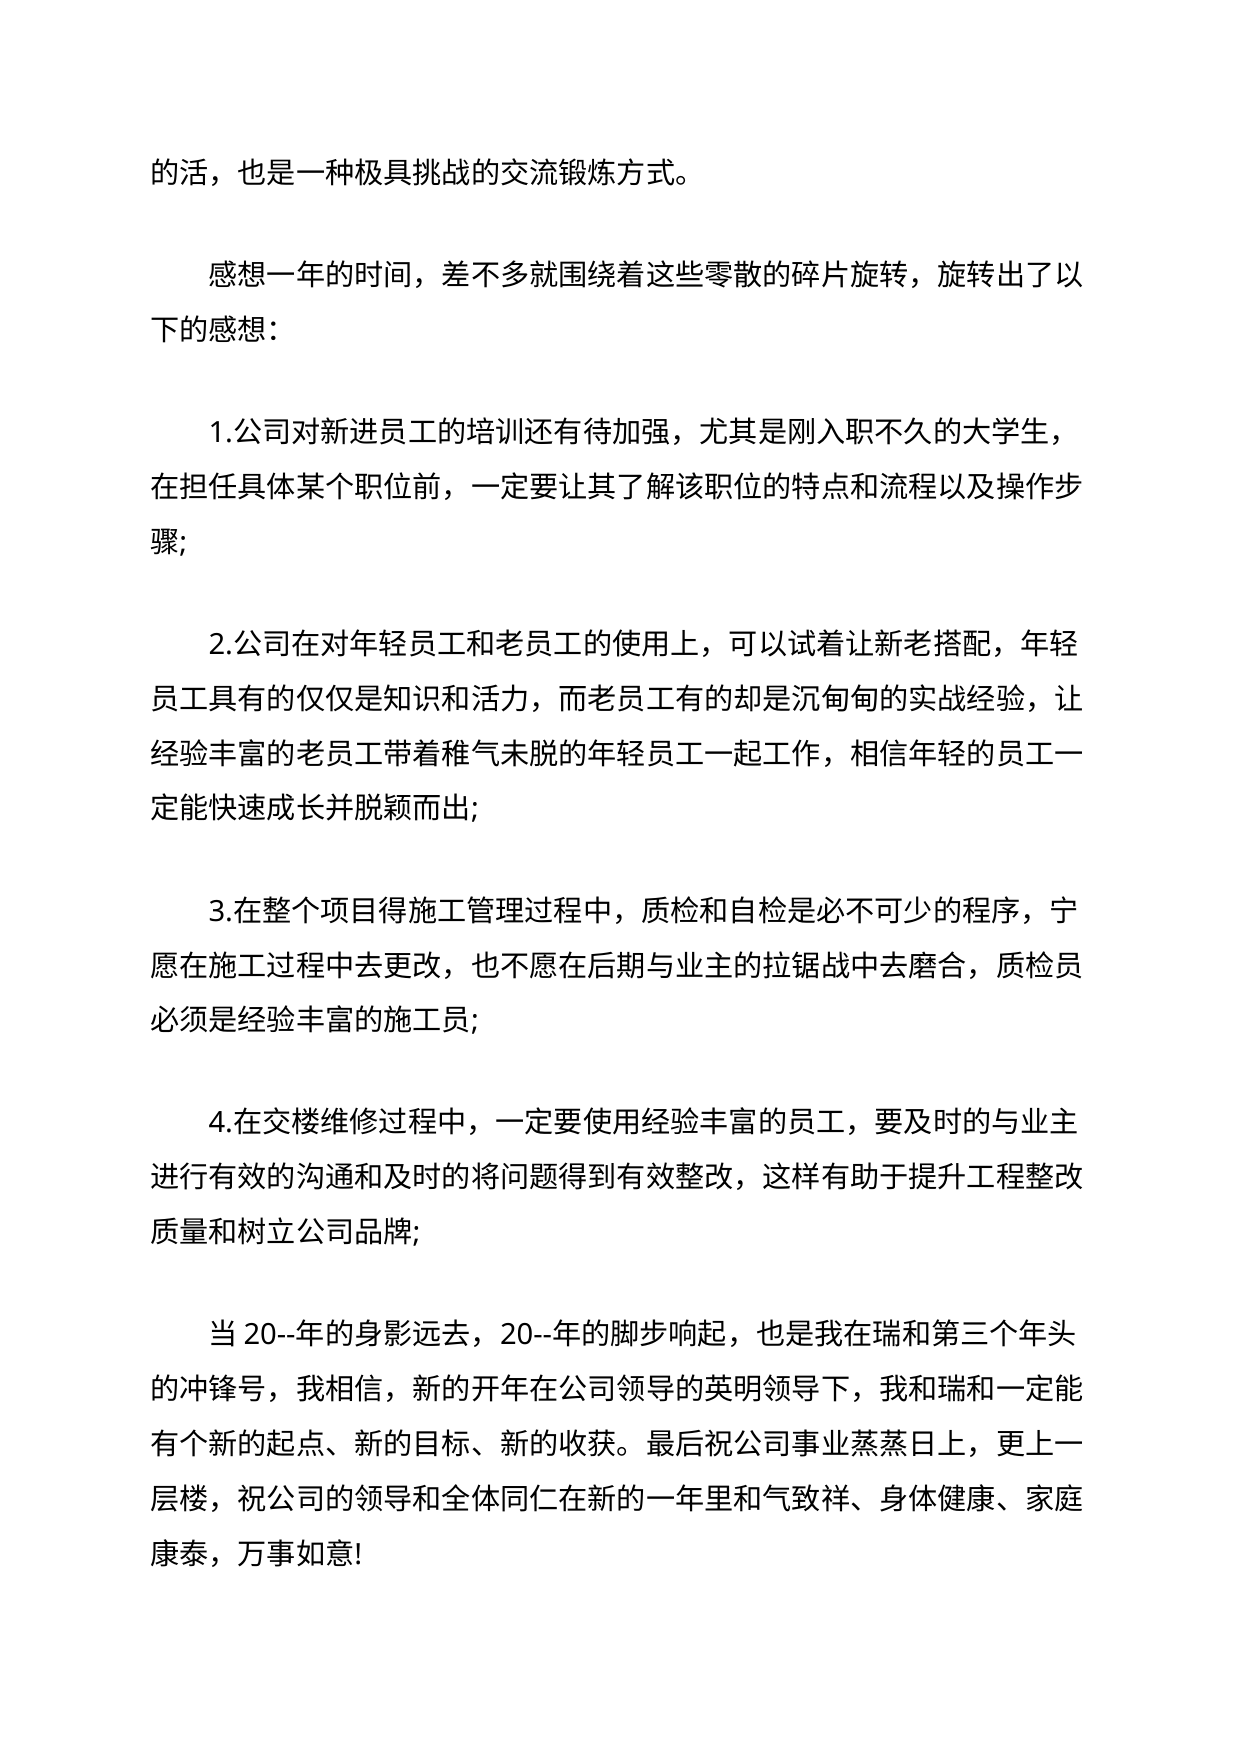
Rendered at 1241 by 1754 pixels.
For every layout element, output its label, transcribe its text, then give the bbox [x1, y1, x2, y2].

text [150, 150, 1090, 192]
text 当20--年的身影远去，20--年的脚步响起，也是我在瑞和第三个年头的冲锋号，我相信，新的开年在公司领导的英明领导下，我和瑞和一定能有个新的起点、新的目标、新的收获。最后祝公司事业蒸蒸日上，更上一层楼，祝公司的领导和全体同仁在新的一年里和气致祥、身体健康、家庭康泰，万事如意! [150, 1311, 1090, 1573]
text 4.在交楼维修过程中，一定要使用经验丰富的员工，要及时的与业主进行有效的沟通和及时的将问题得到有效整改，这样有助于提升工程整改质量和树立公司品牌; [150, 1099, 1090, 1251]
text 1.公司对新进员工的培训还有待加强，尤其是刚入职不久的大学生，在担任具体某个职位前，一定要让其了解该职位的特点和流程以及操作步骤; [150, 408, 1090, 561]
text 感想一年的时间，差不多就围绕着这些零散的碎片旋转，旋转出了以下的感想： [150, 252, 1090, 349]
text 3.在整个项目得施工管理过程中，质检和自检是必不可少的程序，宁愿在施工过程中去更改，也不愿在后期与业主的拉锯战中去磨合，质检员必须是经验丰富的施工员; [150, 887, 1090, 1039]
text 2.公司在对年轻员工和老员工的使用上，可以试着让新老搭配，年轻员工具有的仅仅是知识和活力，而老员工有的却是沉甸甸的实战经验，让经验丰富的老员工带着稚气未脱的年轻员工一起工作，相信年轻的员工一定能快速成长并脱颖而出; [150, 620, 1090, 827]
